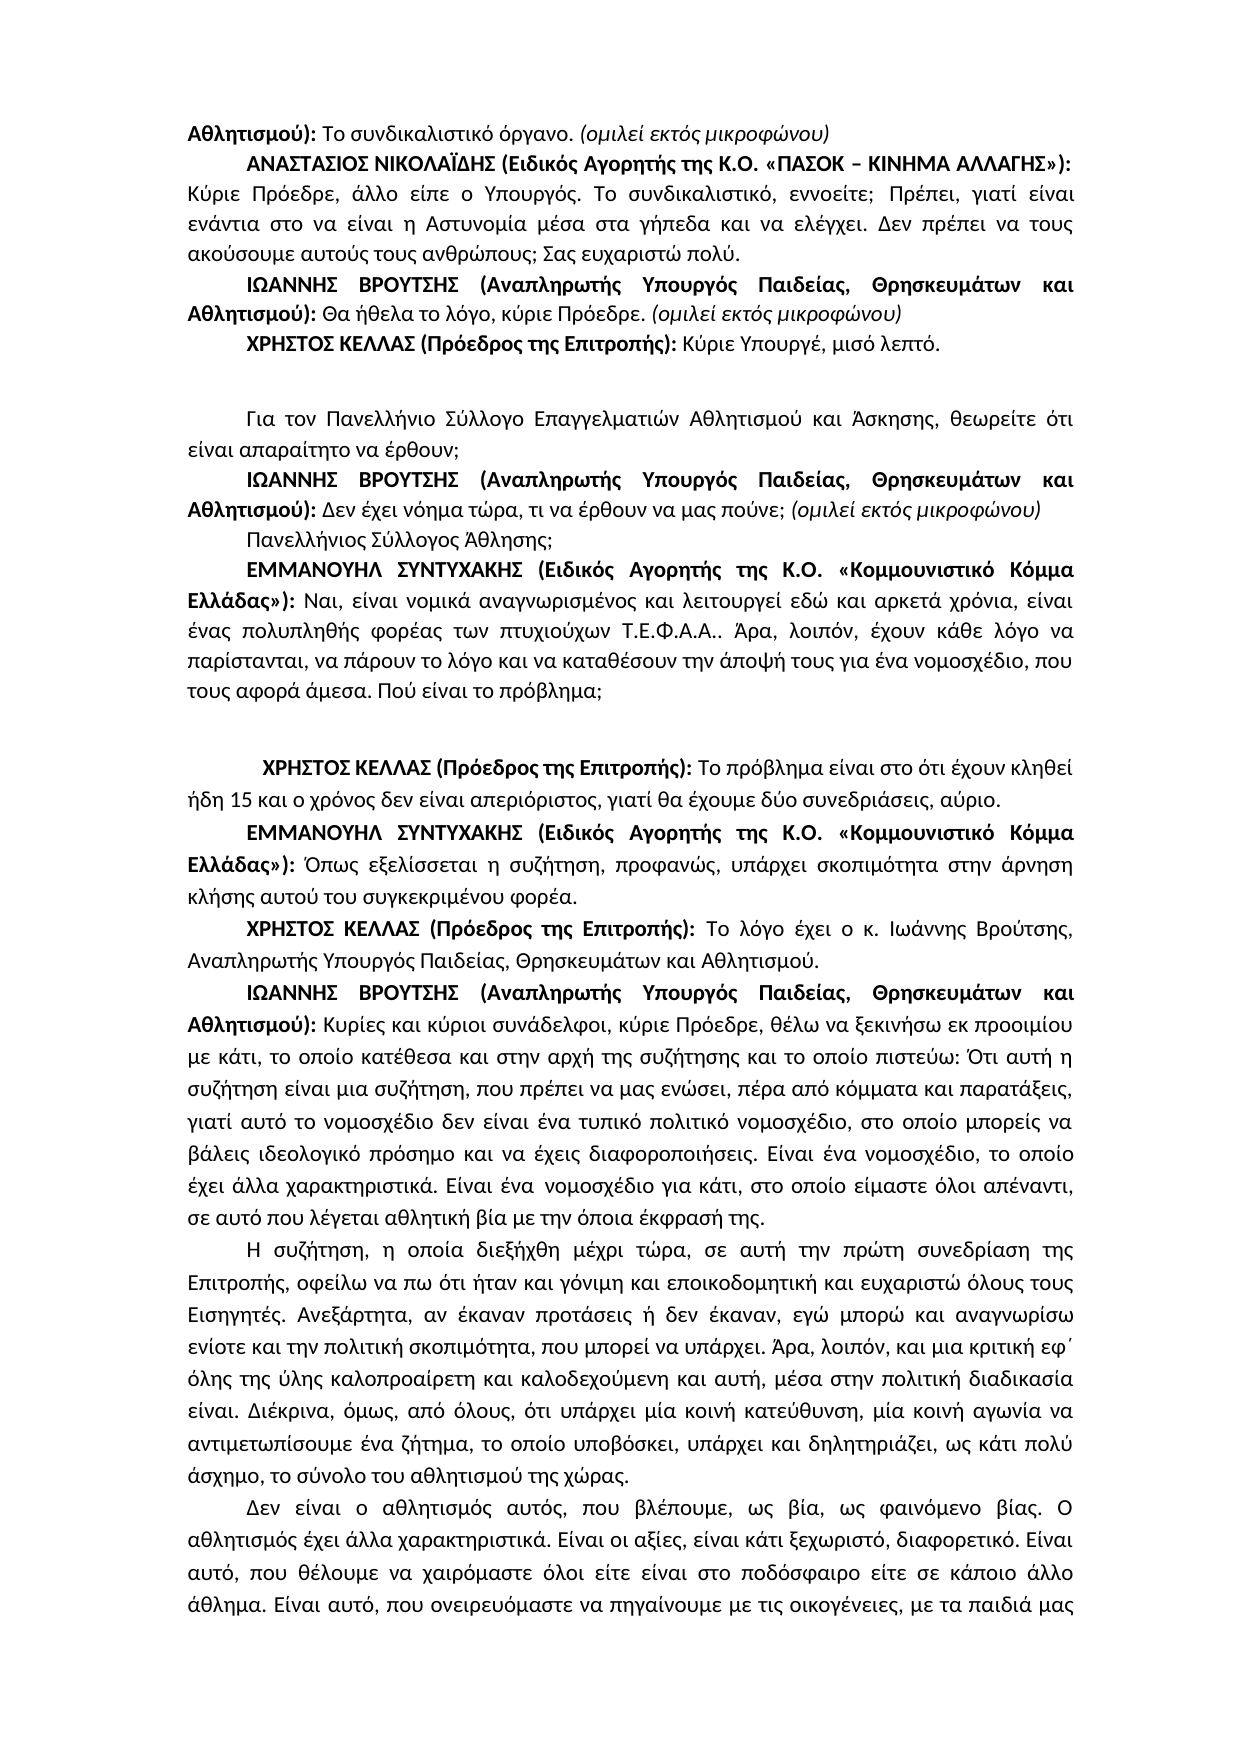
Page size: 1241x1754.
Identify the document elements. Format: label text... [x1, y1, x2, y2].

text ΙΩΑΝΝΗΣ ΒΡΟΥΤΣΗΣ (Αναπληρωτής Υπουργός Παιδείας, Θρησκευμάτων και Αθλητισμού): Δεν έχει νόημα τώρα, τι να έρθουν να μας πούνε; (ομιλεί εκτός μικροφώνου) [187, 465, 1073, 523]
text ΕΜΜΑΝΟΥΗΛ ΣΥΝΤΥΧΑΚΗΣ (Ειδικός Αγορητής της Κ.Ο. «Κομμουνιστικό Κόμμα Ελλάδας»): Όπως εξελίσσεται η συζήτηση, προφανώς, υπάρχει σκοπιμότητα στην άρνηση κλήσης αυτού του συγκεκριμένου φορέα. [187, 818, 1074, 910]
text ΕΜΜΑΝΟΥΗΛ ΣΥΝΤΥΧΑΚΗΣ (Ειδικός Αγορητής της Κ.Ο. «Κομμουνιστικό Κόμμα Ελλάδας»): Ναι, είναι νομικά αναγνωρισμένος και λειτουργεί εδώ και αρκετά χρόνια, είναι ένας πολυπληθής φορέας των πτυχιούχων Τ.Ε.Φ.Α.Α.. Άρα, λοιπόν, έχουν κάθε λόγο να παρίστανται, να πάρουν το λόγο και να καταθέσουν την άποψή τους για ένα νομοσχέδιο, που τους αφορά άμεσα. Πού είναι το πρόβλημα; [187, 556, 1074, 704]
text ΙΩΑΝΝΗΣ ΒΡΟΥΤΣΗΣ (Αναπληρωτής Υπουργός Παιδείας, Θρησκευμάτων και Αθλητισμού): Θα ήθελα το λόγο, κύριε Πρόεδρε. (ομιλεί εκτός μικροφώνου) [187, 270, 1073, 327]
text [187, 119, 1073, 147]
text Για τον Πανελλήνιο Σύλλογο Επαγγελματιών Αθλητισμού και Άσκησης, θεωρείτε ότι είναι απαραίτητο να έρθουν; [187, 404, 1074, 463]
text Πανελλήνιος Σύλλογος Άθλησης; [246, 525, 1086, 553]
text ΧΡΗΣΤΟΣ ΚΕΛΛΑΣ (Πρόεδρος της Επιτροπής): Το λόγο έχει ο κ. Ιωάννης Βρούτσης, Αναπληρωτής Υπουργός Παιδείας, Θρησκευμάτων και Αθλητισμού. [187, 914, 1074, 974]
text ΙΩΑΝΝΗΣ ΒΡΟΥΤΣΗΣ (Αναπληρωτής Υπουργός Παιδείας, Θρησκευμάτων και Αθλητισμού): Κυρίες και κύριοι συνάδελφοι, κύριε Πρόεδρε, θέλω να ξεκινήσω εκ προοιμίου με κάτι, το οποίο κατέθεσα και στην αρχή της συζήτησης και το οποίο πιστεύω: Ότι αυτή η συζήτηση είναι μια συζήτηση, που πρέπει να μας ενώσει, πέρα από κόμματα και παρατάξεις, γιατί αυτό το νομοσχέδιο δεν είναι ένα τυπικό πολιτικό νομοσχέδιο, στο οποίο μπορείς να βάλεις ιδεολογικό πρόσημο και να έχεις διαφοροποιήσεις. Είναι ένα νομοσχέδιο, το οποίο έχει άλλα χαρακτηριστικά. Είναι ένα νομοσχέδιο για κάτι, στο οποίο είμαστε όλοι απέναντι, σε αυτό που λέγεται αθλητική βία με την όποια έκφρασή της. [187, 978, 1074, 1231]
text Κύριε Πρόεδρε, άλλο είπε ο Υπουργός. Το συνδικαλιστικό, εννοείτε; Πρέπει, γιατί είναι ενάντια στο να είναι η Αστυνομία μέσα στα γήπεδα και να ελέγχει. Δεν πρέπει να τους ακούσουμε αυτούς τους ανθρώπους; Σας ευχαριστώ πολύ. [187, 179, 1074, 267]
subtitle ΑΝΑΣΤΑΣΙΟΣ ΝΙΚΟΛΑΪΔΗΣ (Ειδικός Αγορητής της Κ.Ο. «ΠΑΣΟΚ – ΚΙΝΗΜΑ ΑΛΛΑΓΗΣ»): [246, 149, 1086, 177]
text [187, 1493, 1074, 1618]
text Η συζήτηση, η οποία διεξήχθη μέχρι τώρα, σε αυτή την πρώτη συνεδρίαση της Επιτροπής, οφείλω να πω ότι ήταν και γόνιμη και εποικοδομητική και ευχαριστώ όλους τους Εισηγητές. Ανεξάρτητα, αν έκαναν προτάσεις ή δεν έκαναν, εγώ μπορώ και αναγνωρίσω ενίοτε και την πολιτική σκοπιμότητα, που μπορεί να υπάρχει. Άρα, λοιπόν, και μια κριτική εφ΄ όλης της ύλης καλοπροαίρετη και καλοδεχούμενη και αυτή, μέσα στην πολιτική διαδικασία είναι. Διέκρινα, όμως, από όλους, ότι υπάρχει μία κοινή κατεύθυνση, μία κοινή αγωνία να αντιμετωπίσουμε ένα ζήτημα, το οποίο υποβόσκει, υπάρχει και δηλητηριάζει, ως κάτι πολύ άσχημο, το σύνολο του αθλητισμού της χώρας. [187, 1236, 1074, 1489]
text ΧΡΗΣΤΟΣ ΚΕΛΛΑΣ (Πρόεδρος της Επιτροπής): Κύριε Υπουργέ, μισό λεπτό. [246, 329, 1086, 358]
text ΧΡΗΣΤΟΣ ΚΕΛΛΑΣ (Πρόεδρος της Επιτροπής): Το πρόβλημα είναι στο ότι έχουν κληθεί ήδη 15 και ο χρόνος δεν είναι απεριόριστος, γιατί θα έχουμε δύο συνεδριάσεις, αύριο. [187, 753, 1075, 813]
